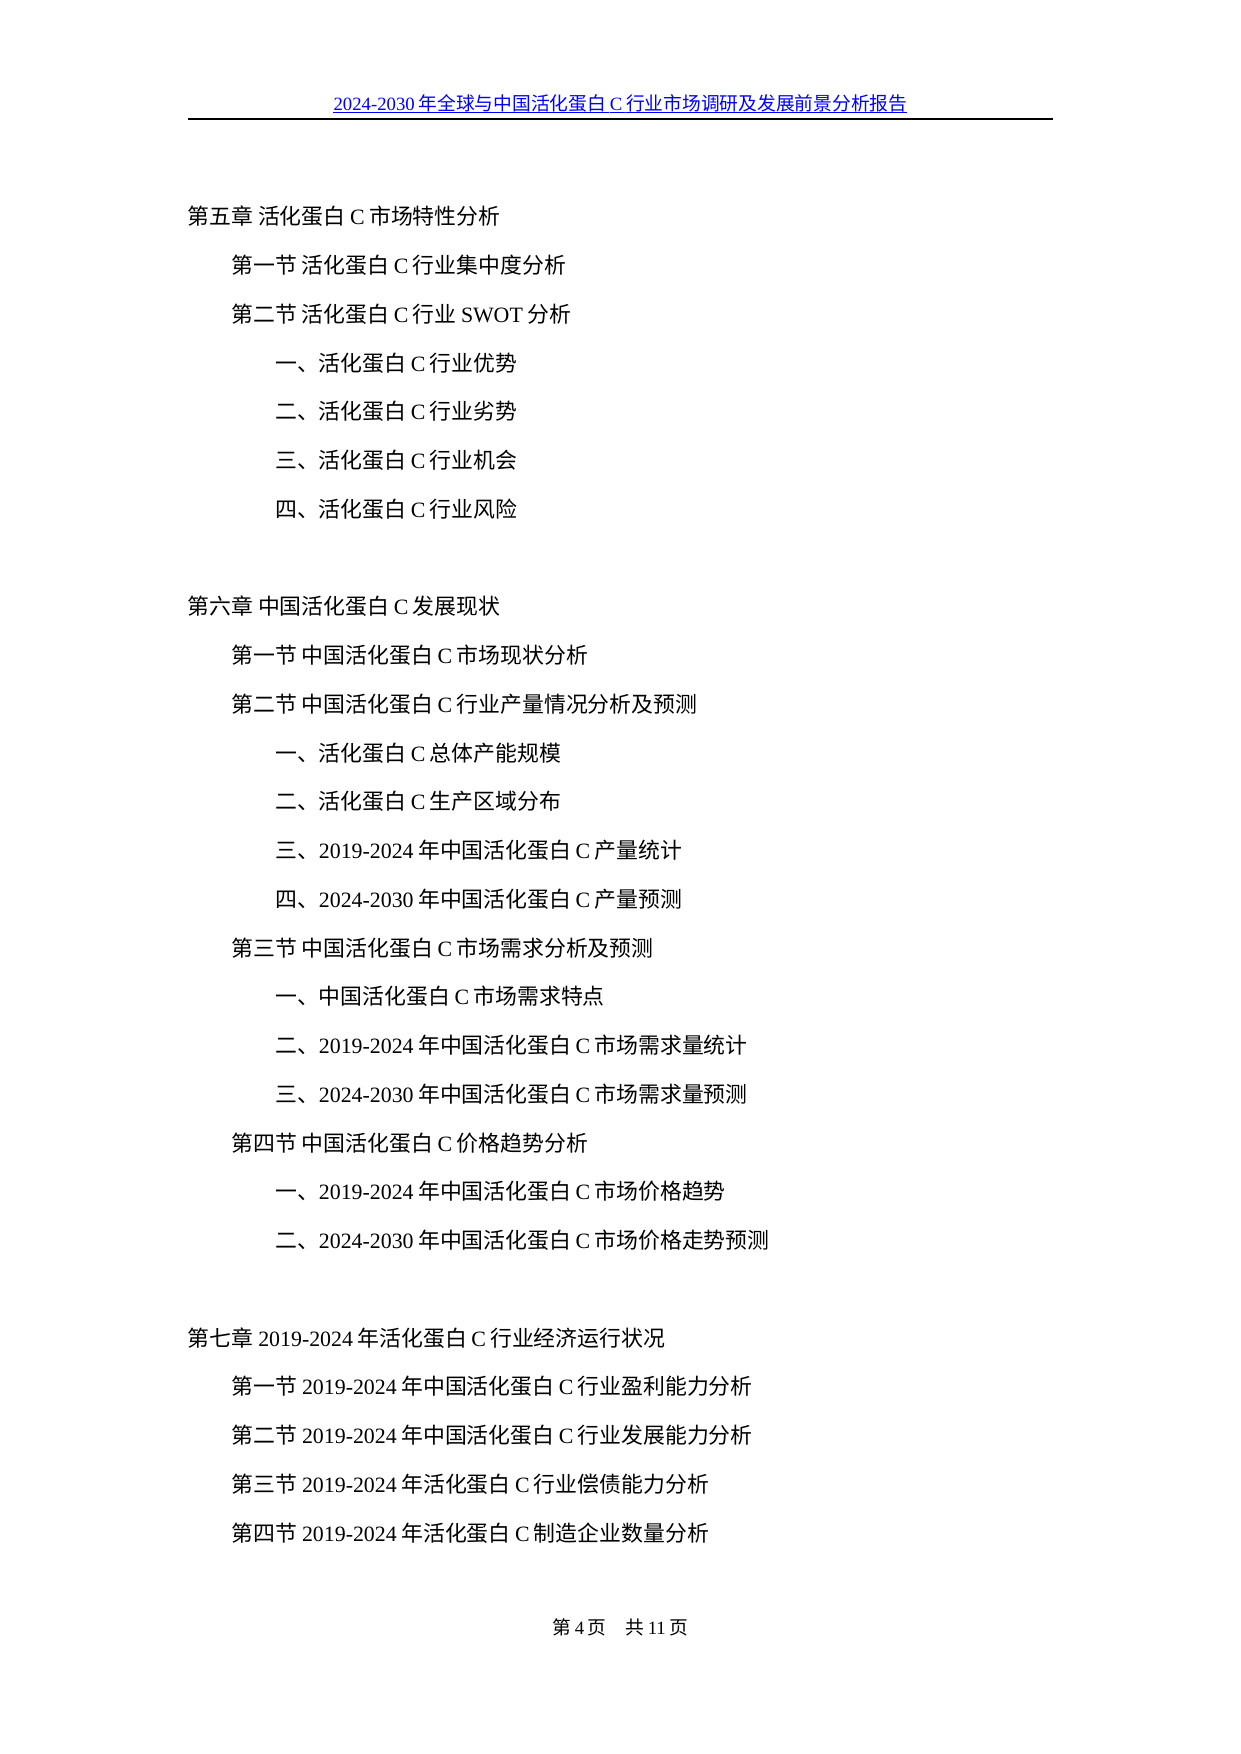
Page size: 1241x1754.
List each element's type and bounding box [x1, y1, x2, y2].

text [187, 150, 1053, 1548]
